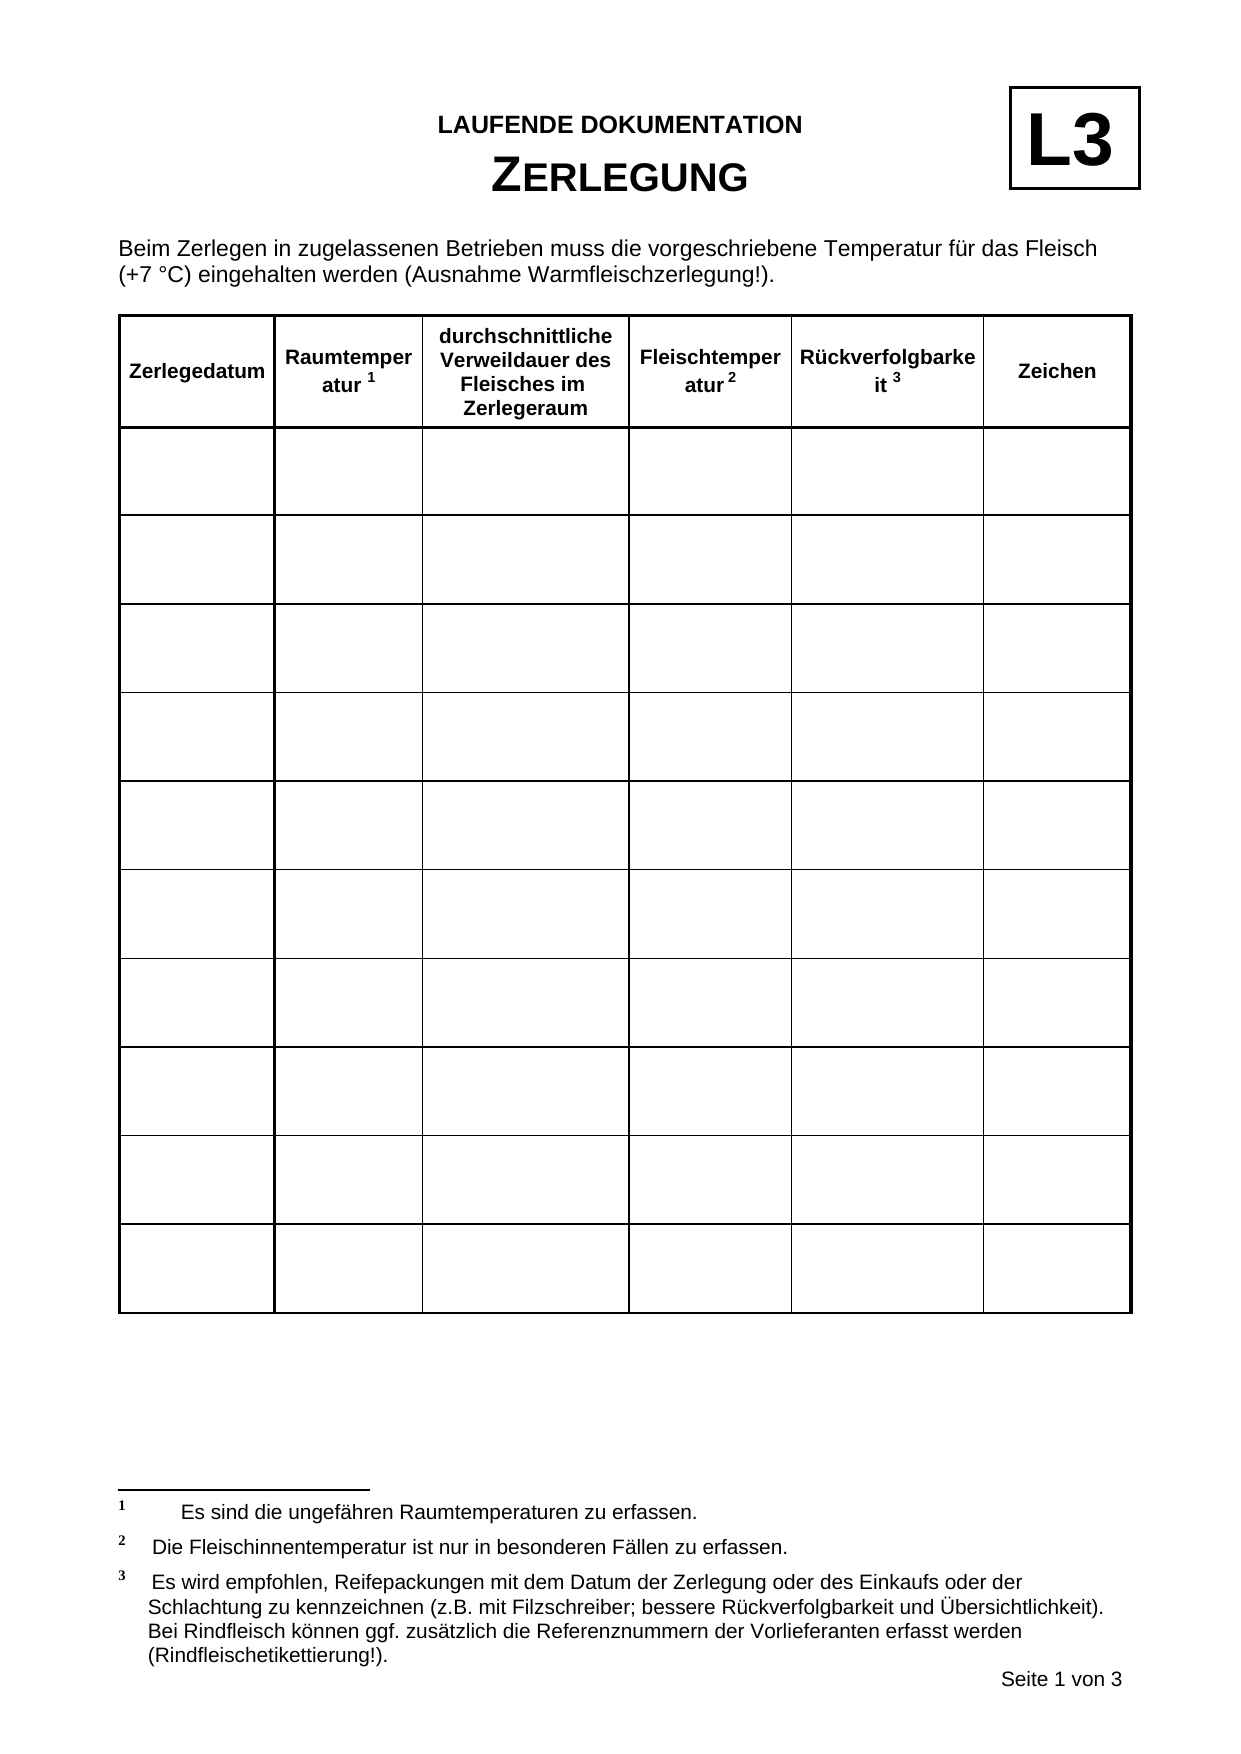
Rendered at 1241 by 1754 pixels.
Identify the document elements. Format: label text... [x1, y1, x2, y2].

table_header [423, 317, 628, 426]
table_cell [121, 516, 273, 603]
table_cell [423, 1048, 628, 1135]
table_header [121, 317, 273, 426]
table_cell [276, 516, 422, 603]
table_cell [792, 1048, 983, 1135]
text Laufende Dokumentation [118, 110, 1009, 139]
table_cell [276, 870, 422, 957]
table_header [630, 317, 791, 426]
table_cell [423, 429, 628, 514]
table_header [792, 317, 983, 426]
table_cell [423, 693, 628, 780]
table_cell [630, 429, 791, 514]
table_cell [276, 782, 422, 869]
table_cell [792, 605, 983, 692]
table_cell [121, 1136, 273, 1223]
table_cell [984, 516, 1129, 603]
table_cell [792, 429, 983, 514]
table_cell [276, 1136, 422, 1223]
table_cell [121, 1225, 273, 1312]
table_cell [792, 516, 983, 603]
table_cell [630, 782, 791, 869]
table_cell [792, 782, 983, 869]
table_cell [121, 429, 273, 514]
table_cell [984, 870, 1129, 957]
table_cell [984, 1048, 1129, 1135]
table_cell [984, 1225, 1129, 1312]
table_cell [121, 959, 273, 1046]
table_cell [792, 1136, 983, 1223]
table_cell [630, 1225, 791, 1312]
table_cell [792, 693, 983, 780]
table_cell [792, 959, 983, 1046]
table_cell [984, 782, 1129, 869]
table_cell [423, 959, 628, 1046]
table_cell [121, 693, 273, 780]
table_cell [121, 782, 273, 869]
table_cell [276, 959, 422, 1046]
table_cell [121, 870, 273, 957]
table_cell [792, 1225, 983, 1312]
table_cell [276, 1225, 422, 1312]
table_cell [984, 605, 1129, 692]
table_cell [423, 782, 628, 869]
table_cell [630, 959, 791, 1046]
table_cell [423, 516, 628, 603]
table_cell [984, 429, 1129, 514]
subtitle Zerlegung [118, 145, 1122, 202]
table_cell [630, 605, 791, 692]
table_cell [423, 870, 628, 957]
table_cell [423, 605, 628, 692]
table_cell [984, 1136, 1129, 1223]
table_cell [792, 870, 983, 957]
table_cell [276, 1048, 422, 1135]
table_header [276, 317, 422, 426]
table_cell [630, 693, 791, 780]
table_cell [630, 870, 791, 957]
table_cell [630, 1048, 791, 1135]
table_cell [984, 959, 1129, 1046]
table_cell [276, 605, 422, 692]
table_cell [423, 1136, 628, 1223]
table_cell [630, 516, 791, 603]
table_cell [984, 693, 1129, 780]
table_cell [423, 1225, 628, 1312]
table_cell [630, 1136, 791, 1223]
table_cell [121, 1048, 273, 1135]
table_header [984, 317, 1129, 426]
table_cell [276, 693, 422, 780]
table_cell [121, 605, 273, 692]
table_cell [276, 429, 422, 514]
text Beim Zerlegen in zugelassenen Betrieben muss die vorgeschriebene Temperatur für das Fleisch (+7 °C) eingehalten werden (Ausnahme Warmfleischzerlegung!). [118, 235, 1122, 288]
